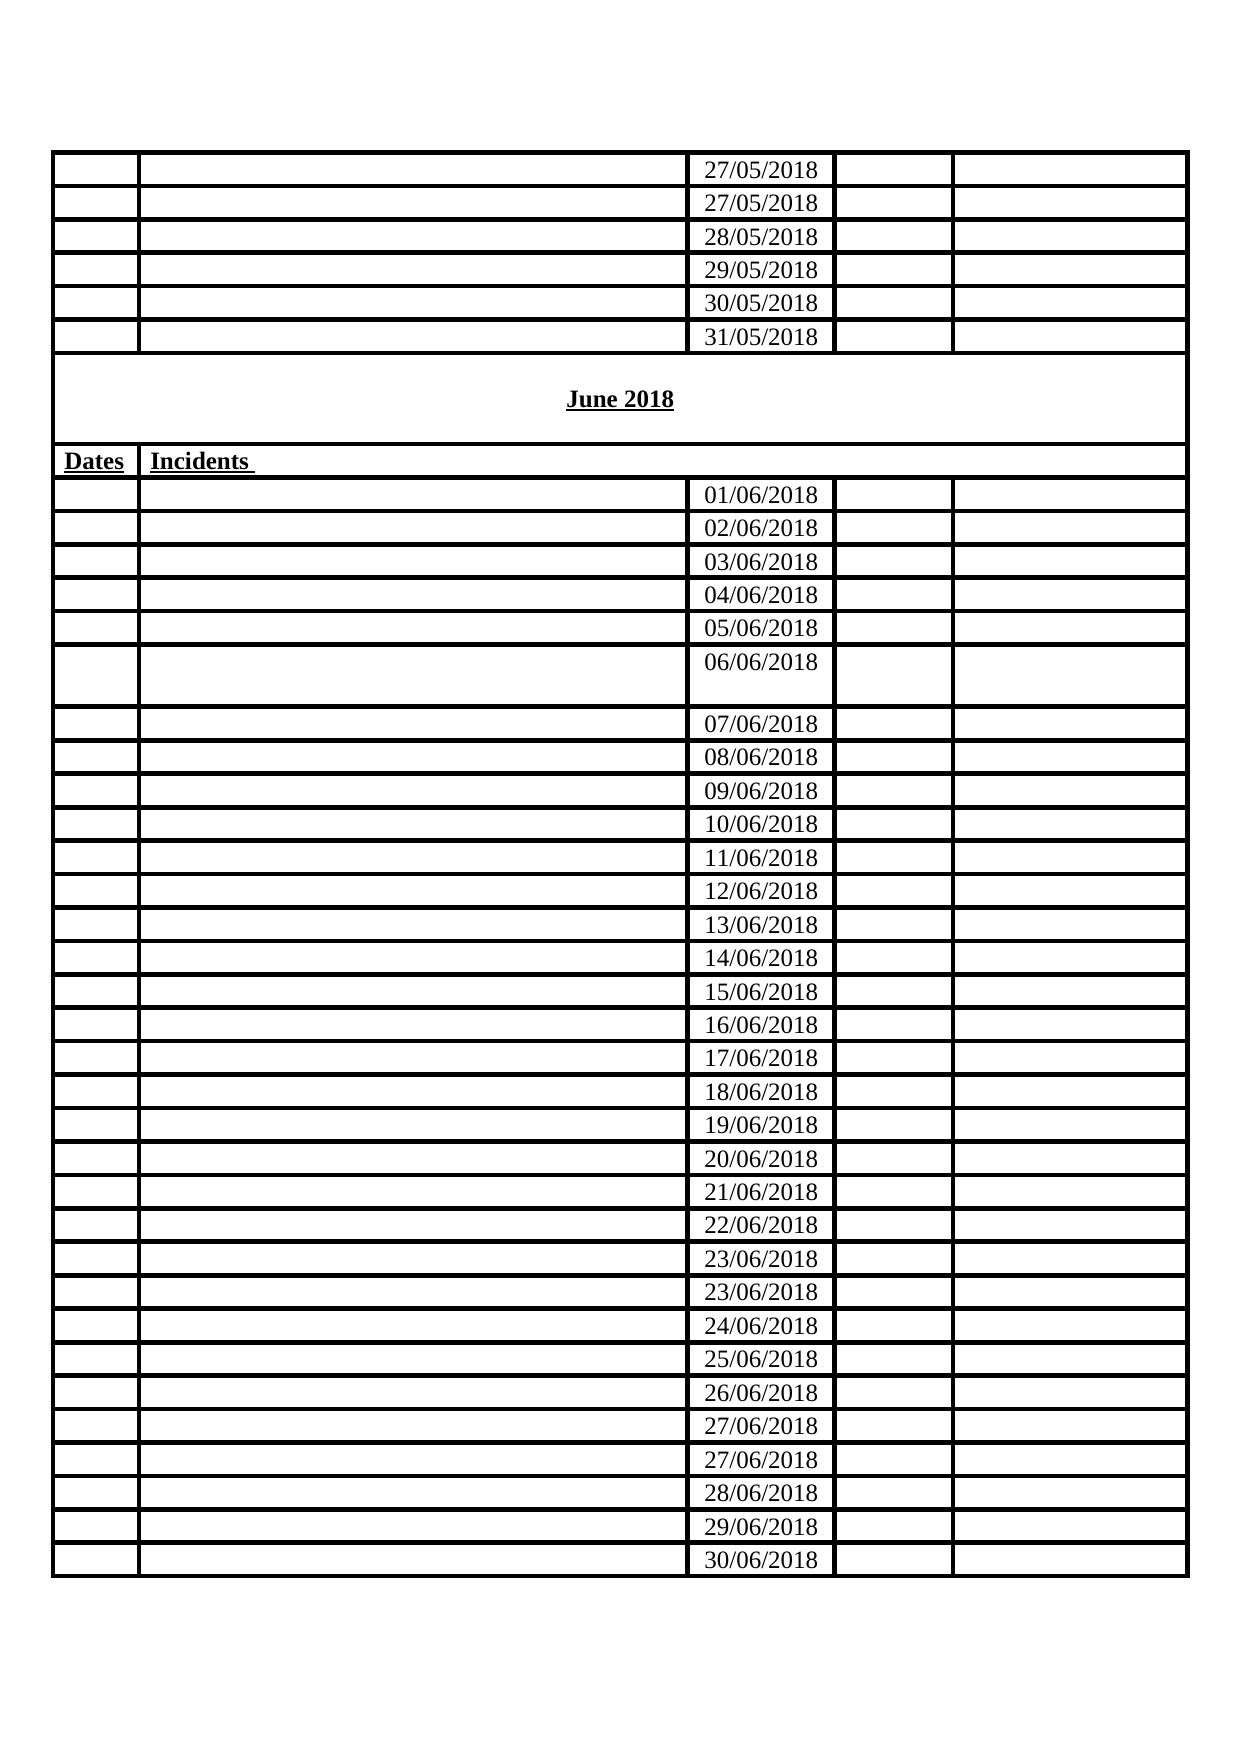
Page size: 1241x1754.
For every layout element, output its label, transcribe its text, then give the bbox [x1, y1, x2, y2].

table_cell [141, 513, 685, 542]
table_cell Incidents [141, 446, 1185, 475]
table_cell [55, 943, 137, 972]
table_cell 04/06/2018 [690, 580, 832, 609]
table_cell [837, 1445, 951, 1473]
table_cell [55, 1077, 137, 1106]
table_cell [141, 155, 685, 183]
table_cell [141, 776, 685, 805]
table_cell [55, 1512, 137, 1540]
table_cell [955, 1478, 1185, 1507]
table_cell [837, 743, 951, 771]
table_cell [837, 513, 951, 542]
table_cell [55, 810, 137, 838]
table_cell 27/06/2018 [690, 1411, 832, 1440]
table_cell 24/06/2018 [690, 1311, 832, 1340]
table_cell [837, 613, 951, 642]
table_cell [837, 810, 951, 838]
table_cell 08/06/2018 [690, 743, 832, 771]
table_cell [55, 513, 137, 542]
table_cell [837, 1144, 951, 1172]
table_cell [141, 743, 685, 771]
table_cell [955, 1545, 1185, 1574]
table_cell [955, 1043, 1185, 1072]
table_cell [55, 1378, 137, 1407]
table_cell 27/05/2018 [690, 155, 832, 183]
table_cell [55, 255, 137, 284]
table_cell [955, 1244, 1185, 1273]
table_cell 10/06/2018 [690, 810, 832, 838]
table_cell [955, 613, 1185, 642]
table_cell [837, 1010, 951, 1039]
table_cell [55, 1445, 137, 1473]
table_cell [141, 1478, 685, 1507]
table_cell [837, 709, 951, 738]
table_cell [837, 1211, 951, 1239]
table_cell [55, 222, 137, 250]
table_cell [837, 222, 951, 250]
table_cell [955, 776, 1185, 805]
table_cell [55, 910, 137, 938]
table_cell [55, 155, 137, 183]
table_cell [141, 613, 685, 642]
table_cell [837, 155, 951, 183]
table_cell [55, 322, 137, 351]
table_cell 28/06/2018 [690, 1478, 832, 1507]
table_cell [55, 743, 137, 771]
table_cell June 2018 [55, 355, 1185, 442]
table_cell [141, 1545, 685, 1574]
table_cell [141, 1411, 685, 1440]
table_cell [837, 843, 951, 872]
table_cell [55, 547, 137, 575]
table_cell [955, 1077, 1185, 1106]
table_cell [955, 513, 1185, 542]
table_cell [55, 1545, 137, 1574]
table_cell 21/06/2018 [690, 1177, 832, 1206]
table_cell 05/06/2018 [690, 613, 832, 642]
table_cell 27/06/2018 [690, 1445, 832, 1473]
table_cell [141, 580, 685, 609]
table_cell 06/06/2018 [690, 647, 832, 704]
table_cell [141, 480, 685, 508]
table_cell [141, 1311, 685, 1340]
table_cell [955, 155, 1185, 183]
table_cell [55, 647, 137, 704]
table_cell [955, 977, 1185, 1005]
table_cell 18/06/2018 [690, 1077, 832, 1106]
table_cell [955, 876, 1185, 905]
table_cell [837, 1378, 951, 1407]
table_cell [837, 647, 951, 704]
table_cell [141, 1211, 685, 1239]
table_cell [837, 1278, 951, 1306]
table_cell [55, 1177, 137, 1206]
table_cell [55, 843, 137, 872]
table_cell [141, 188, 685, 217]
table_cell [837, 1411, 951, 1440]
table_cell [837, 977, 951, 1005]
table_cell 12/06/2018 [690, 876, 832, 905]
table_cell [837, 1043, 951, 1072]
table_cell [141, 943, 685, 972]
table_cell [141, 1378, 685, 1407]
table_cell [141, 977, 685, 1005]
table_cell [955, 1110, 1185, 1139]
table_cell [955, 1445, 1185, 1473]
table_cell [55, 580, 137, 609]
table_cell [837, 322, 951, 351]
table_cell [55, 1345, 137, 1373]
table_cell [837, 1311, 951, 1340]
table_cell [837, 1545, 951, 1574]
table_cell 27/05/2018 [690, 188, 832, 217]
table_cell [141, 1010, 685, 1039]
table_cell [141, 1043, 685, 1072]
table_cell [955, 810, 1185, 838]
table_cell [55, 288, 137, 317]
table_cell [55, 480, 137, 508]
table_cell [55, 613, 137, 642]
table_cell [837, 288, 951, 317]
table_cell 29/06/2018 [690, 1512, 832, 1540]
table_cell [955, 1177, 1185, 1206]
table_cell [141, 843, 685, 872]
table_cell 30/06/2018 [690, 1545, 832, 1574]
table_cell 09/06/2018 [690, 776, 832, 805]
table_cell [837, 1345, 951, 1373]
table_cell [837, 1512, 951, 1540]
table_cell 14/06/2018 [690, 943, 832, 972]
table_cell 11/06/2018 [690, 843, 832, 872]
table_cell [55, 1411, 137, 1440]
table_cell [837, 480, 951, 508]
table_cell [55, 1211, 137, 1239]
table_cell 07/06/2018 [690, 709, 832, 738]
table_cell [837, 910, 951, 938]
table_cell 02/06/2018 [690, 513, 832, 542]
table_cell 01/06/2018 [690, 480, 832, 508]
table_cell [55, 1311, 137, 1340]
table_cell [955, 910, 1185, 938]
table_cell [141, 322, 685, 351]
table_cell [141, 1345, 685, 1373]
table_cell 16/06/2018 [690, 1010, 832, 1039]
table_cell [837, 943, 951, 972]
table_cell 03/06/2018 [690, 547, 832, 575]
table_cell [955, 709, 1185, 738]
table_cell [955, 1311, 1185, 1340]
table_cell [955, 255, 1185, 284]
table_cell [55, 977, 137, 1005]
table_cell [837, 876, 951, 905]
table_cell [955, 580, 1185, 609]
table_cell [955, 647, 1185, 704]
table_cell [141, 1244, 685, 1273]
table_cell [141, 547, 685, 575]
table_cell [955, 547, 1185, 575]
table_cell 29/05/2018 [690, 255, 832, 284]
table_cell [837, 547, 951, 575]
table_cell [955, 843, 1185, 872]
table_cell [955, 1345, 1185, 1373]
table_cell Dates [55, 446, 137, 475]
table_cell [55, 1244, 137, 1273]
table_cell [141, 255, 685, 284]
table_cell [955, 1010, 1185, 1039]
table_cell [55, 188, 137, 217]
table_cell 20/06/2018 [690, 1144, 832, 1172]
table_cell 28/05/2018 [690, 222, 832, 250]
table_cell [141, 1077, 685, 1106]
table_cell [55, 776, 137, 805]
table_cell [141, 709, 685, 738]
table_cell [837, 1177, 951, 1206]
table_cell [955, 1144, 1185, 1172]
table_cell [837, 1244, 951, 1273]
table_cell 22/06/2018 [690, 1211, 832, 1239]
table_cell [141, 1278, 685, 1306]
table_cell [55, 1144, 137, 1172]
table_cell [955, 1512, 1185, 1540]
table_cell 25/06/2018 [690, 1345, 832, 1373]
table_cell [955, 288, 1185, 317]
table_cell 26/06/2018 [690, 1378, 832, 1407]
table_cell [837, 188, 951, 217]
table_cell [141, 1512, 685, 1540]
table_cell 31/05/2018 [690, 322, 832, 351]
table_cell [955, 943, 1185, 972]
table_cell [55, 1043, 137, 1072]
table_cell 23/06/2018 [690, 1278, 832, 1306]
table_cell 23/06/2018 [690, 1244, 832, 1273]
table_cell [837, 1478, 951, 1507]
table_cell [141, 810, 685, 838]
table_cell [141, 1445, 685, 1473]
table_cell [55, 1110, 137, 1139]
table_cell [141, 1144, 685, 1172]
table_cell [55, 1010, 137, 1039]
table_cell 19/06/2018 [690, 1110, 832, 1139]
table_cell 13/06/2018 [690, 910, 832, 938]
table_cell [837, 1077, 951, 1106]
table_cell [955, 1278, 1185, 1306]
table_cell [55, 709, 137, 738]
table_cell 17/06/2018 [690, 1043, 832, 1072]
table_cell 15/06/2018 [690, 977, 832, 1005]
table_cell [141, 1110, 685, 1139]
table_cell [955, 1411, 1185, 1440]
table_cell [141, 1177, 685, 1206]
table_cell 30/05/2018 [690, 288, 832, 317]
table_cell [837, 255, 951, 284]
table_cell [141, 288, 685, 317]
table_cell [141, 910, 685, 938]
table_cell [55, 1278, 137, 1306]
table_cell [955, 222, 1185, 250]
table_cell [837, 580, 951, 609]
table_cell [955, 1378, 1185, 1407]
table_cell [955, 1211, 1185, 1239]
table_cell [837, 776, 951, 805]
table_cell [141, 222, 685, 250]
table_cell [955, 322, 1185, 351]
table_cell [955, 743, 1185, 771]
table_cell [955, 188, 1185, 217]
table_cell [55, 876, 137, 905]
table_cell [837, 1110, 951, 1139]
table_cell [141, 876, 685, 905]
table_cell [141, 647, 685, 704]
table_cell [955, 480, 1185, 508]
table_cell [55, 1478, 137, 1507]
